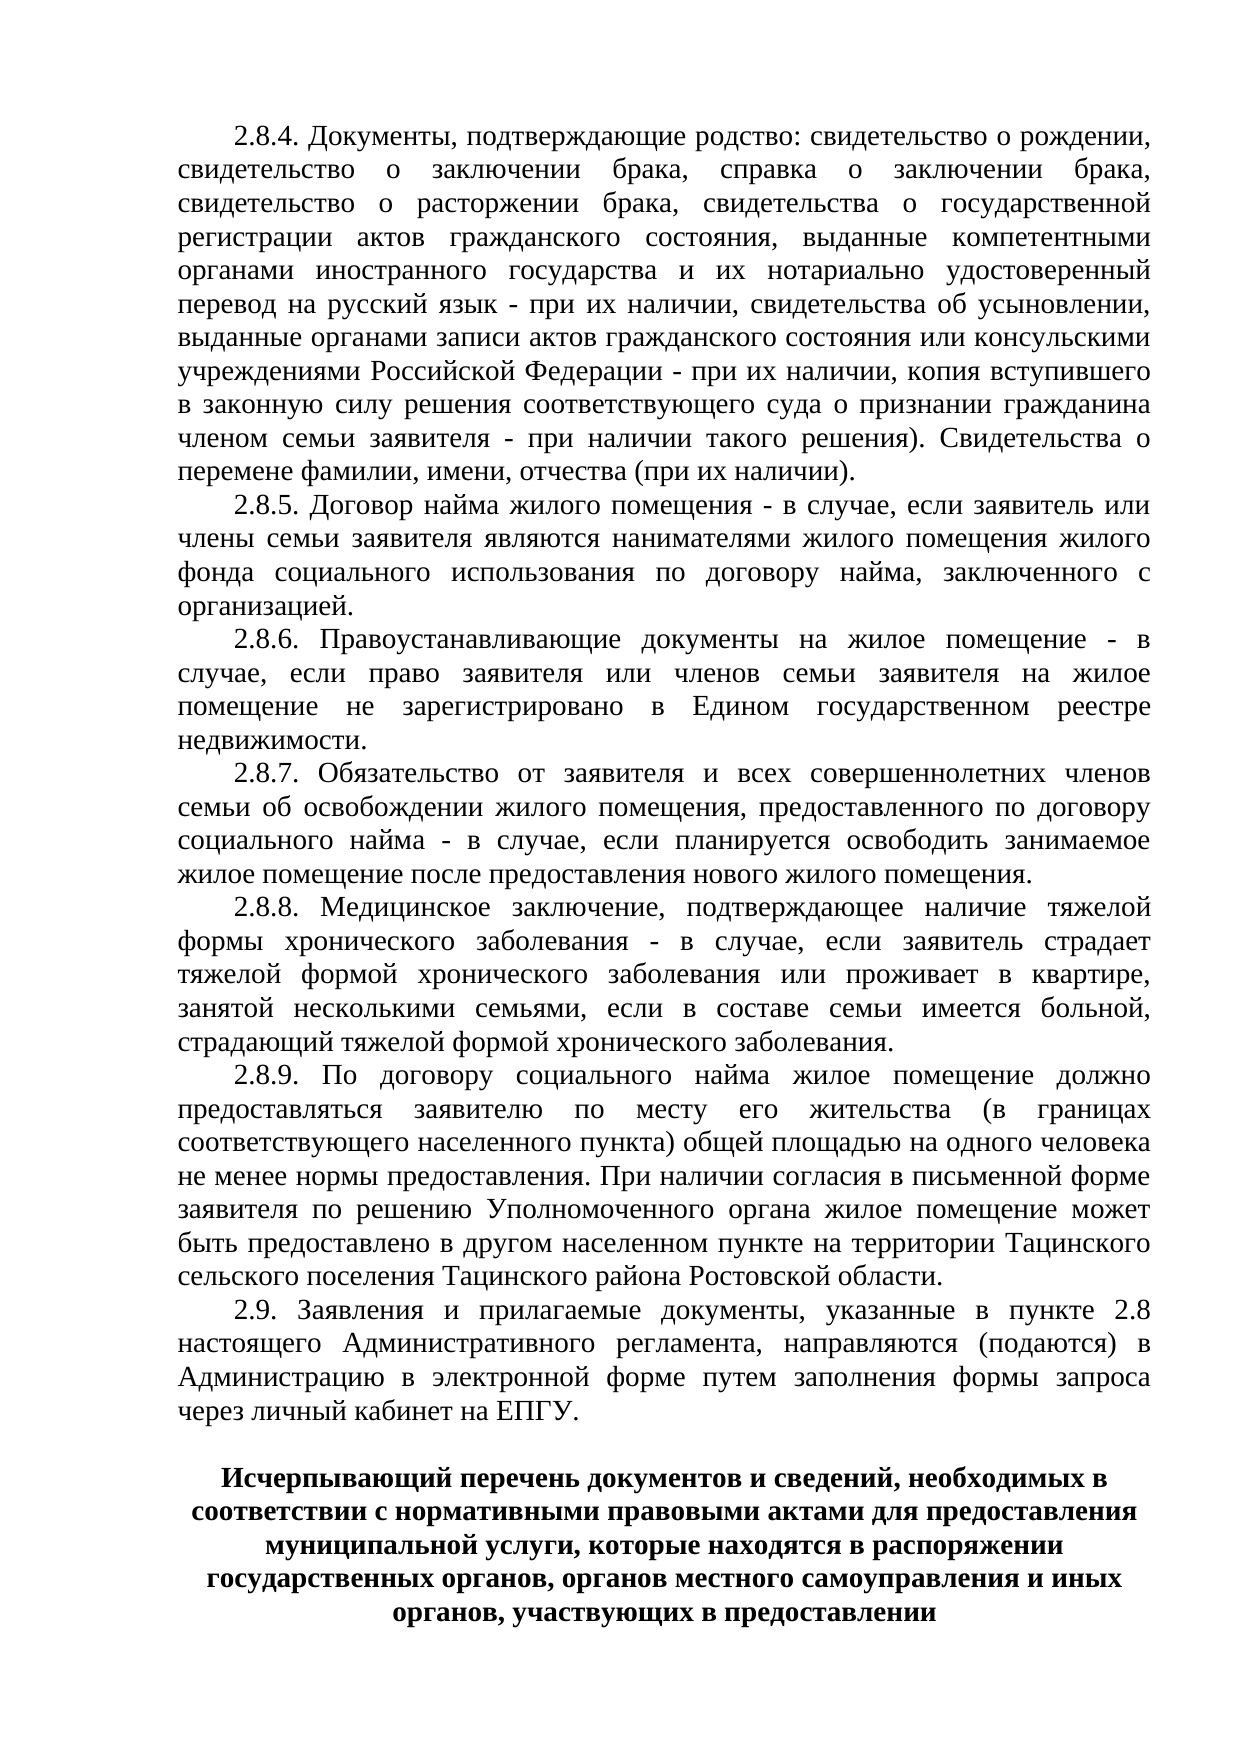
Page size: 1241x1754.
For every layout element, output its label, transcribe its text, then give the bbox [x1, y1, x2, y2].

text 2.8.5. Договор найма жилого помещения - в случае, если заявитель или члены семьи заявителя являются нанимателями жилого помещения жилого фонда социального использования по договору найма, заключенного с организацией. [177, 487, 1152, 621]
title Исчерпывающий перечень документов и сведений, необходимых в соответствии с нормативными правовыми актами для предоставления муниципальной услуги, которые находятся в распоряжении государственных органов, органов местного самоуправления и иных органов, участвующих в предоставлении [177, 1460, 1152, 1627]
text 2.8.4. Документы, подтверждающие родство: свидетельство о рождении, свидетельство о заключении брака, справка о заключении брака, свидетельство о расторжении брака, свидетельства о государственной регистрации актов гражданского состояния, выданные компетентными органами иностранного государства и их нотариально удостоверенный перевод на русский язык - при их наличии, свидетельства об усыновлении, выданные органами записи актов гражданского состояния или консульскими учреждениями Российской Федерации - при их наличии, копия вступившего в законную силу решения соответствующего суда о признании гражданина членом семьи заявителя - при наличии такого решения). Свидетельства о перемене фамилии, имени, отчества (при их наличии). [177, 118, 1152, 487]
text 2.8.8. Медицинское заключение, подтверждающее наличие тяжелой формы хронического заболевания - в случае, если заявитель страдает тяжелой формой хронического заболевания или проживает в квартире, занятой несколькими семьями, если в составе семьи имеется больной, страдающий тяжелой формой хронического заболевания. [177, 889, 1152, 1057]
text 2.8.7. Обязательство от заявителя и всех совершеннолетних членов семьи об освобождении жилого помещения, предоставленного по договору социального найма - в случае, если планируется освободить занимаемое жилое помещение после предоставления нового жилого помещения. [177, 755, 1152, 889]
text 2.9. Заявления и прилагаемые документы, указанные в пункте 2.8 настоящего Административного регламента, направляются (подаются) в Администрацию в электронной форме путем заполнения формы запроса через личный кабинет на ЕПГУ. [177, 1292, 1152, 1426]
text 2.8.6. Правоустанавливающие документы на жилое помещение - в случае, если право заявителя или членов семьи заявителя на жилое помещение не зарегистрировано в Едином государственном реестре недвижимости. [177, 621, 1152, 755]
text 2.8.9. По договору социального найма жилое помещение должно предоставляться заявителю по месту его жительства (в границах соответствующего населенного пункта) общей площадью на одного человека не менее нормы предоставления. При наличии согласия в письменной форме заявителя по решению Уполномоченного органа жилое помещение может быть предоставлено в другом населенном пункте на территории Тацинского сельского поселения Тацинского района Ростовской области. [177, 1057, 1152, 1292]
